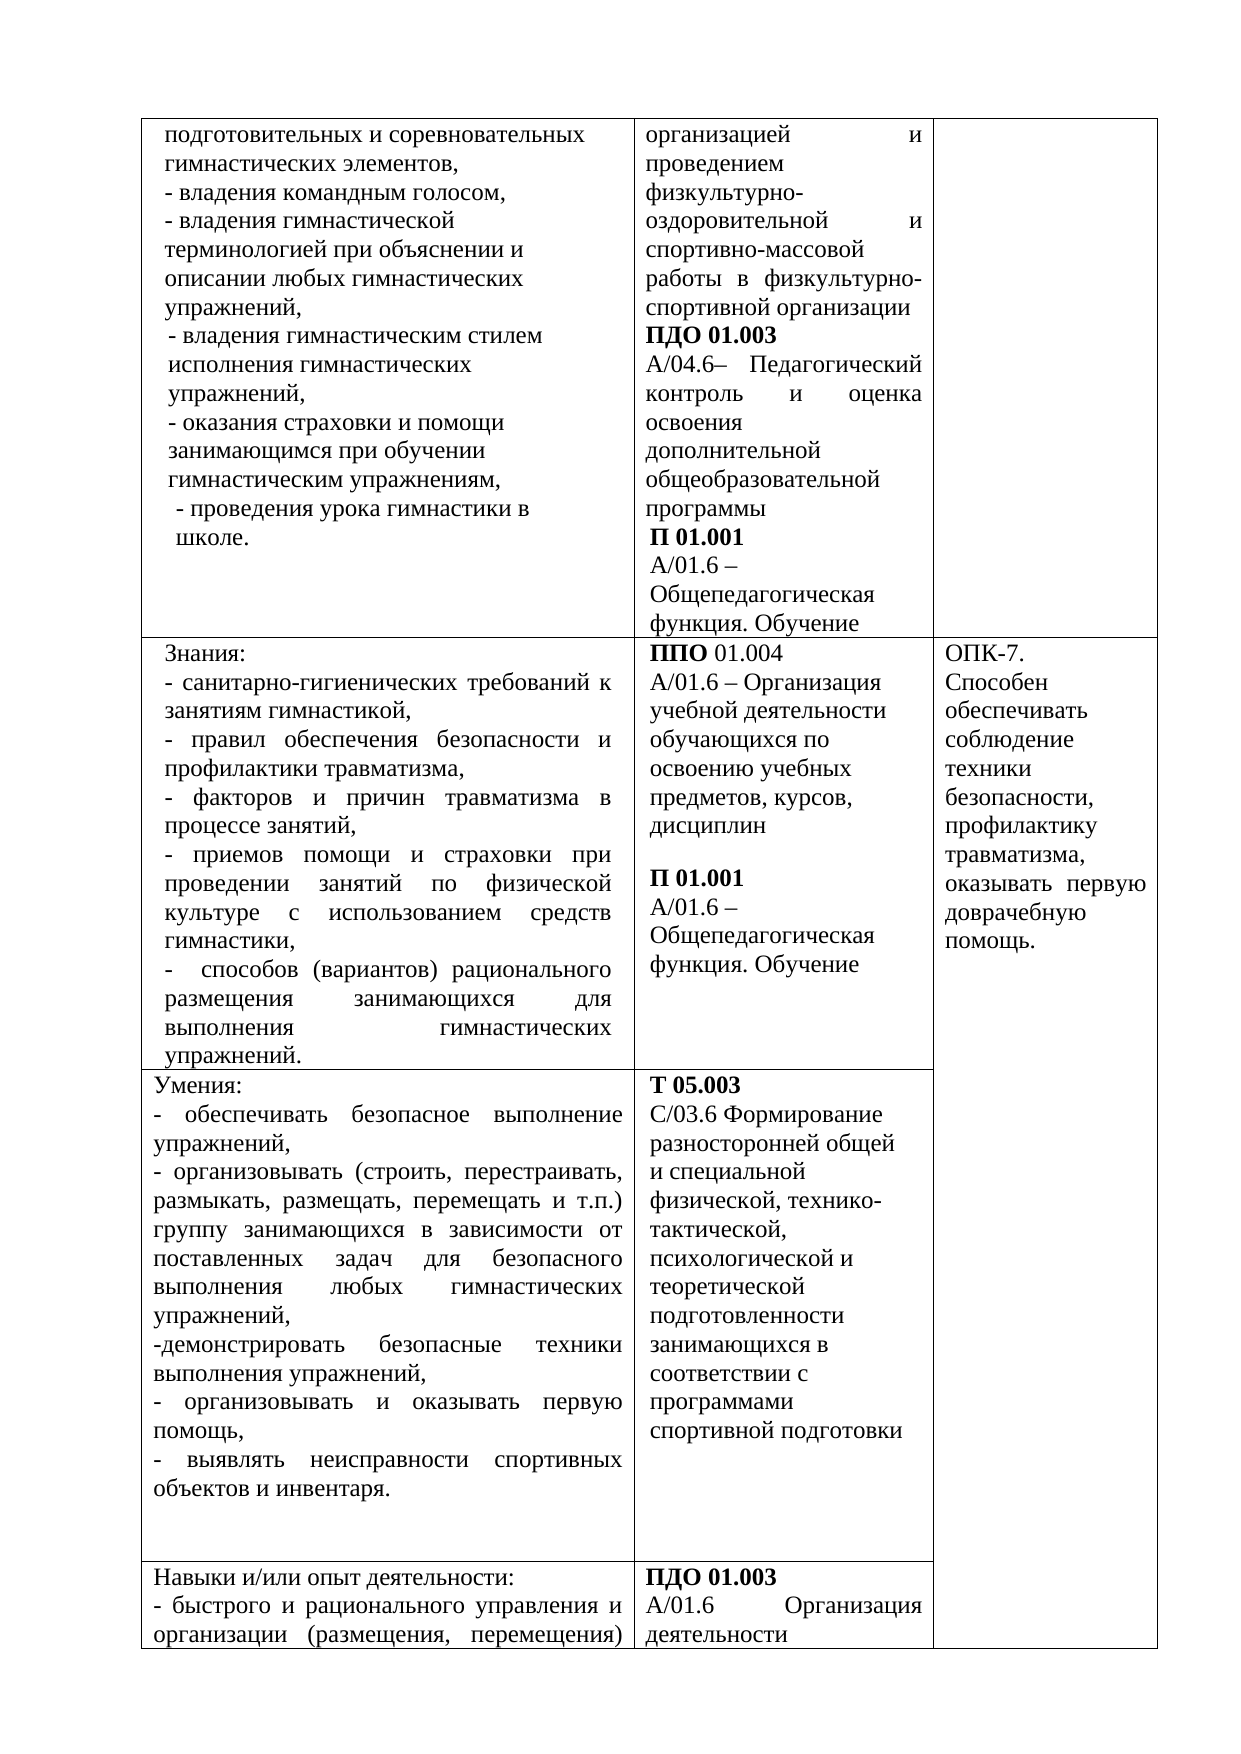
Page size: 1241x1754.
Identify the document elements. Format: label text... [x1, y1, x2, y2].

table_cell [142, 119, 634, 637]
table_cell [635, 119, 933, 637]
table_cell [635, 1070, 933, 1561]
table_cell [142, 1562, 634, 1648]
table_cell [635, 638, 933, 1069]
table_cell Умения: - обеспечивать безопасное выполнение упражнений, - организовывать (строить, перестраивать, размыкать, размещать, перемещать и т.п.) группу занимающихся в зависимости от поставленных задач для безопасного выполнения любых гимнастических упражнений, -демонстрировать безопасные техники выполнения упражнений, - организовывать и оказывать первую помощь, - выявлять неисправности спортивных объектов и инвентаря. [142, 1070, 634, 1561]
table_cell ОПК-7. Способен обеспечивать соблюдение техники безопасности, профилактику травматизма, оказывать первую доврачебную помощь. [934, 638, 1157, 1648]
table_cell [635, 1562, 933, 1648]
table_cell [142, 638, 634, 1069]
